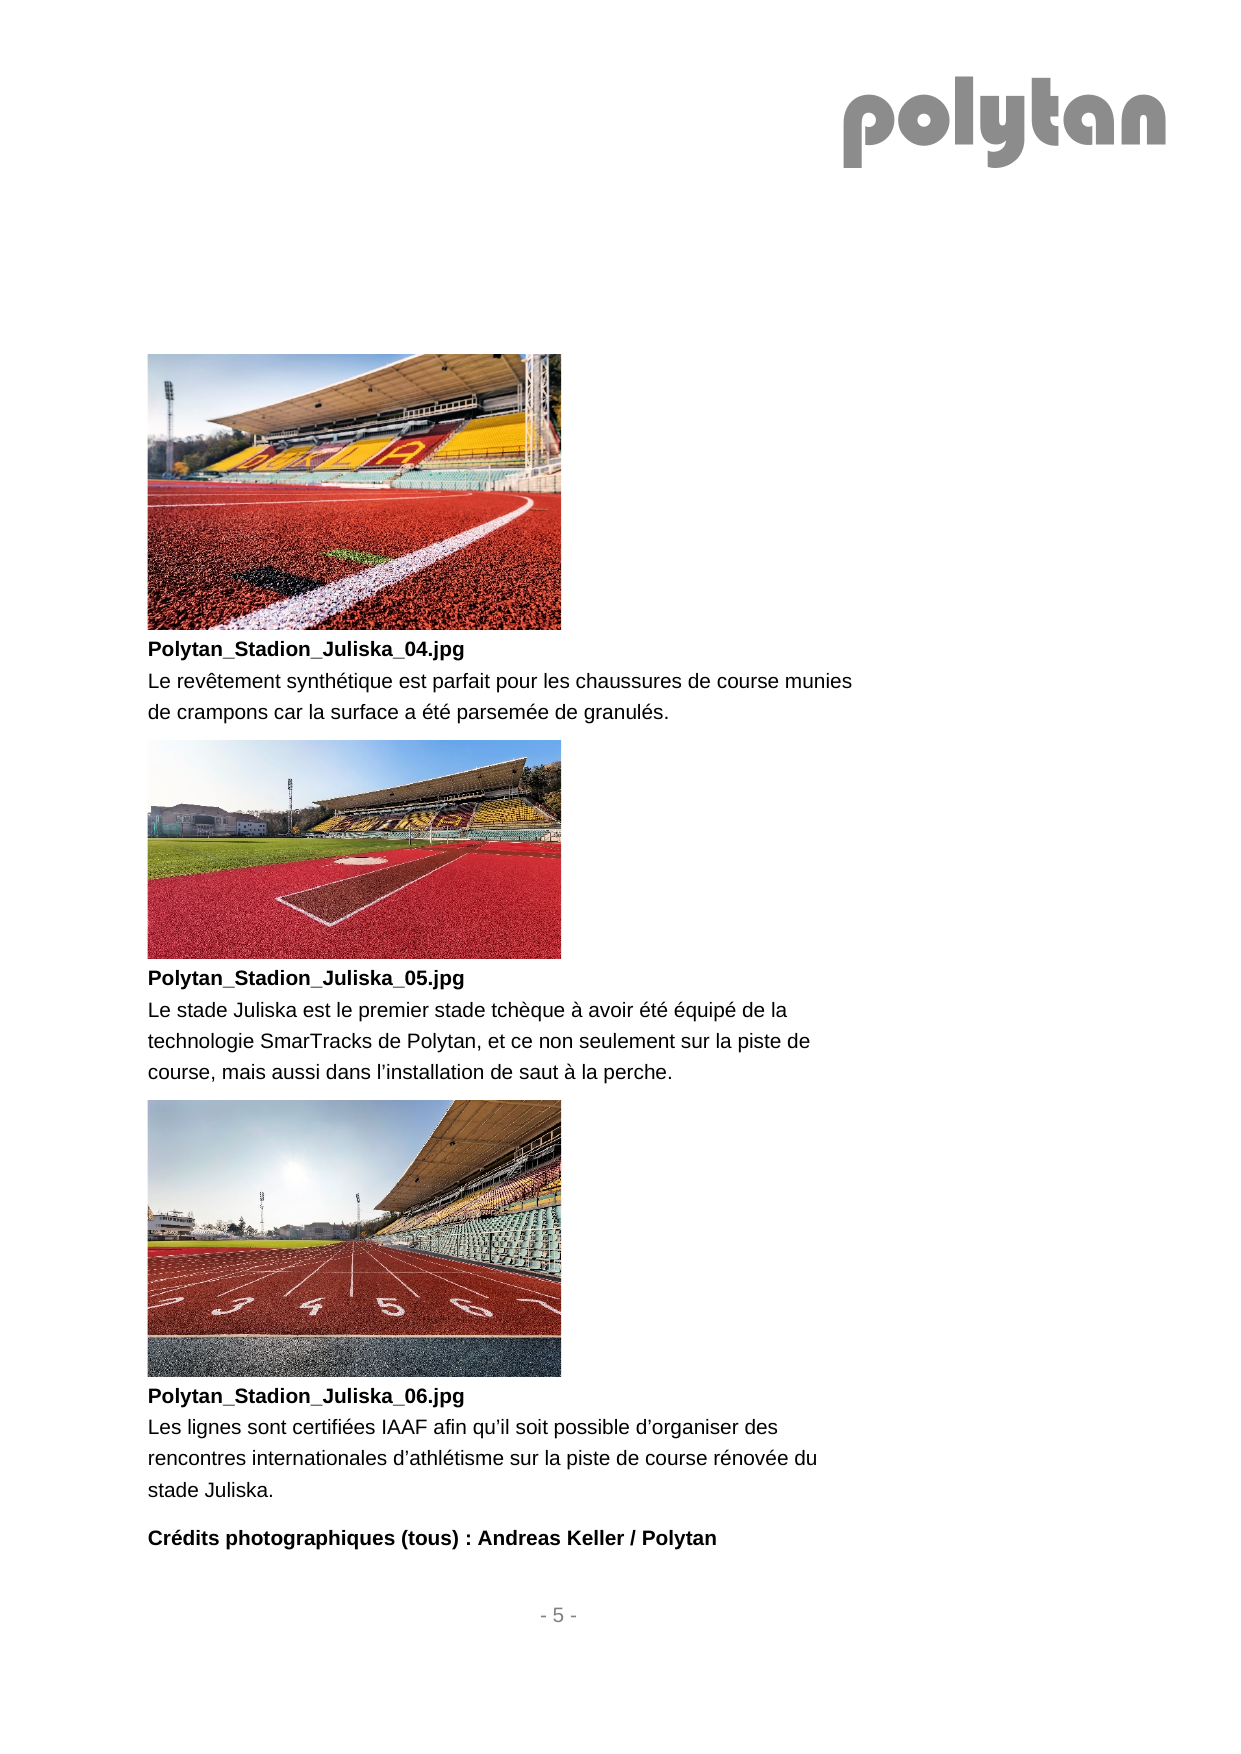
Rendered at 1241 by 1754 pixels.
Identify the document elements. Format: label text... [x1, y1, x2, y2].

picture [147, 1100, 562, 1377]
text Crédits photographiques (tous) : Andreas Keller / Polytan [148, 1518, 856, 1549]
picture [617, 1, 1241, 224]
picture [147, 354, 562, 630]
picture [147, 740, 562, 959]
